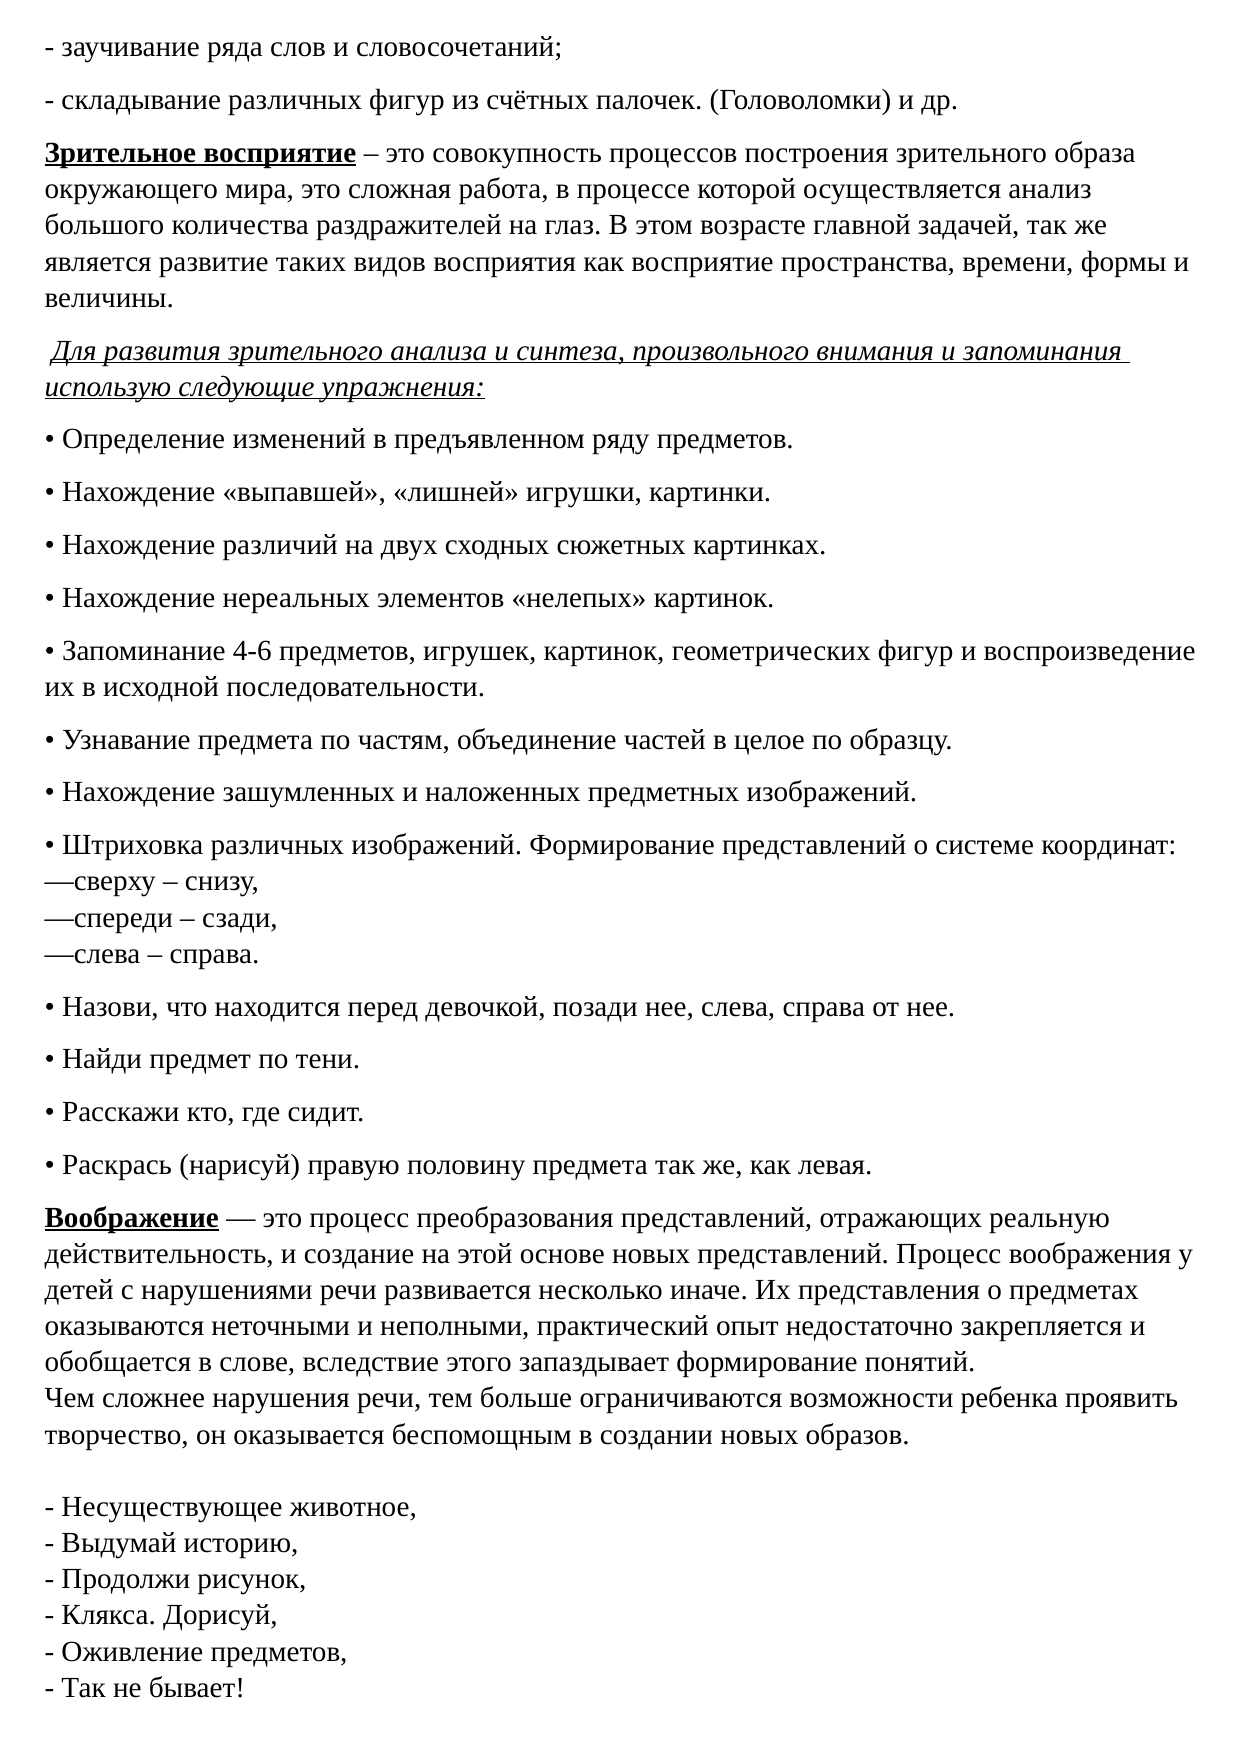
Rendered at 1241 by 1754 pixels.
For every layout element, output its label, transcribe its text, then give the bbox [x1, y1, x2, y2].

text • Раскрась (нарисуй) правую половину предмета так же, как левая. [44, 1147, 1196, 1181]
text • Определение изменений в предъявленном ряду предметов. [44, 422, 1196, 455]
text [44, 1200, 1196, 1703]
text - складывание различных фигур из счётных палочек. (Головоломки) и др. [44, 82, 1196, 116]
text • Нахождение различий на двух сходных сюжетных картинках. [44, 527, 1196, 561]
text • Расскажи кто, где сидит. [44, 1094, 1196, 1128]
text • Нахождение «выпавшей», «лишней» игрушки, картинки. [44, 474, 1196, 508]
text • Штриховка различных изображений. Формирование представлений о системе координат: ―сверху – снизу, ―спереди – сзади, ―слева – справа. [44, 827, 1196, 969]
text • Запоминание 4-6 предметов, игрушек, картинок, геометрических фигур и воспроизведение их в исходной последовательности. [44, 633, 1196, 702]
text - заучивание ряда слов и словосочетаний; [44, 29, 1196, 63]
text • Нахождение нереальных элементов «нелепых» картинок. [44, 580, 1196, 613]
text Зрительное восприятие – это совокупность процессов построения зрительного образа окружающего мира, это сложная работа, в процессе которой осуществляется анализ большого количества раздражителей на глаз. В этом возрасте главной задачей, так же является развитие таких видов восприятия как восприятие пространства, времени, формы и величины. [44, 135, 1196, 313]
text • Назови, что находится перед девочкой, позади нее, слева, справа от нее. [44, 989, 1196, 1022]
text • Нахождение зашумленных и наложенных предметных изображений. [44, 774, 1196, 808]
text • Узнавание предмета по частям, объединение частей в целое по образцу. [44, 722, 1196, 755]
text • Найди предмет по тени. [44, 1041, 1196, 1075]
text Для развития зрительного анализа и синтеза, произвольного внимания и запоминания использую следующие упражнения: [44, 333, 1196, 402]
